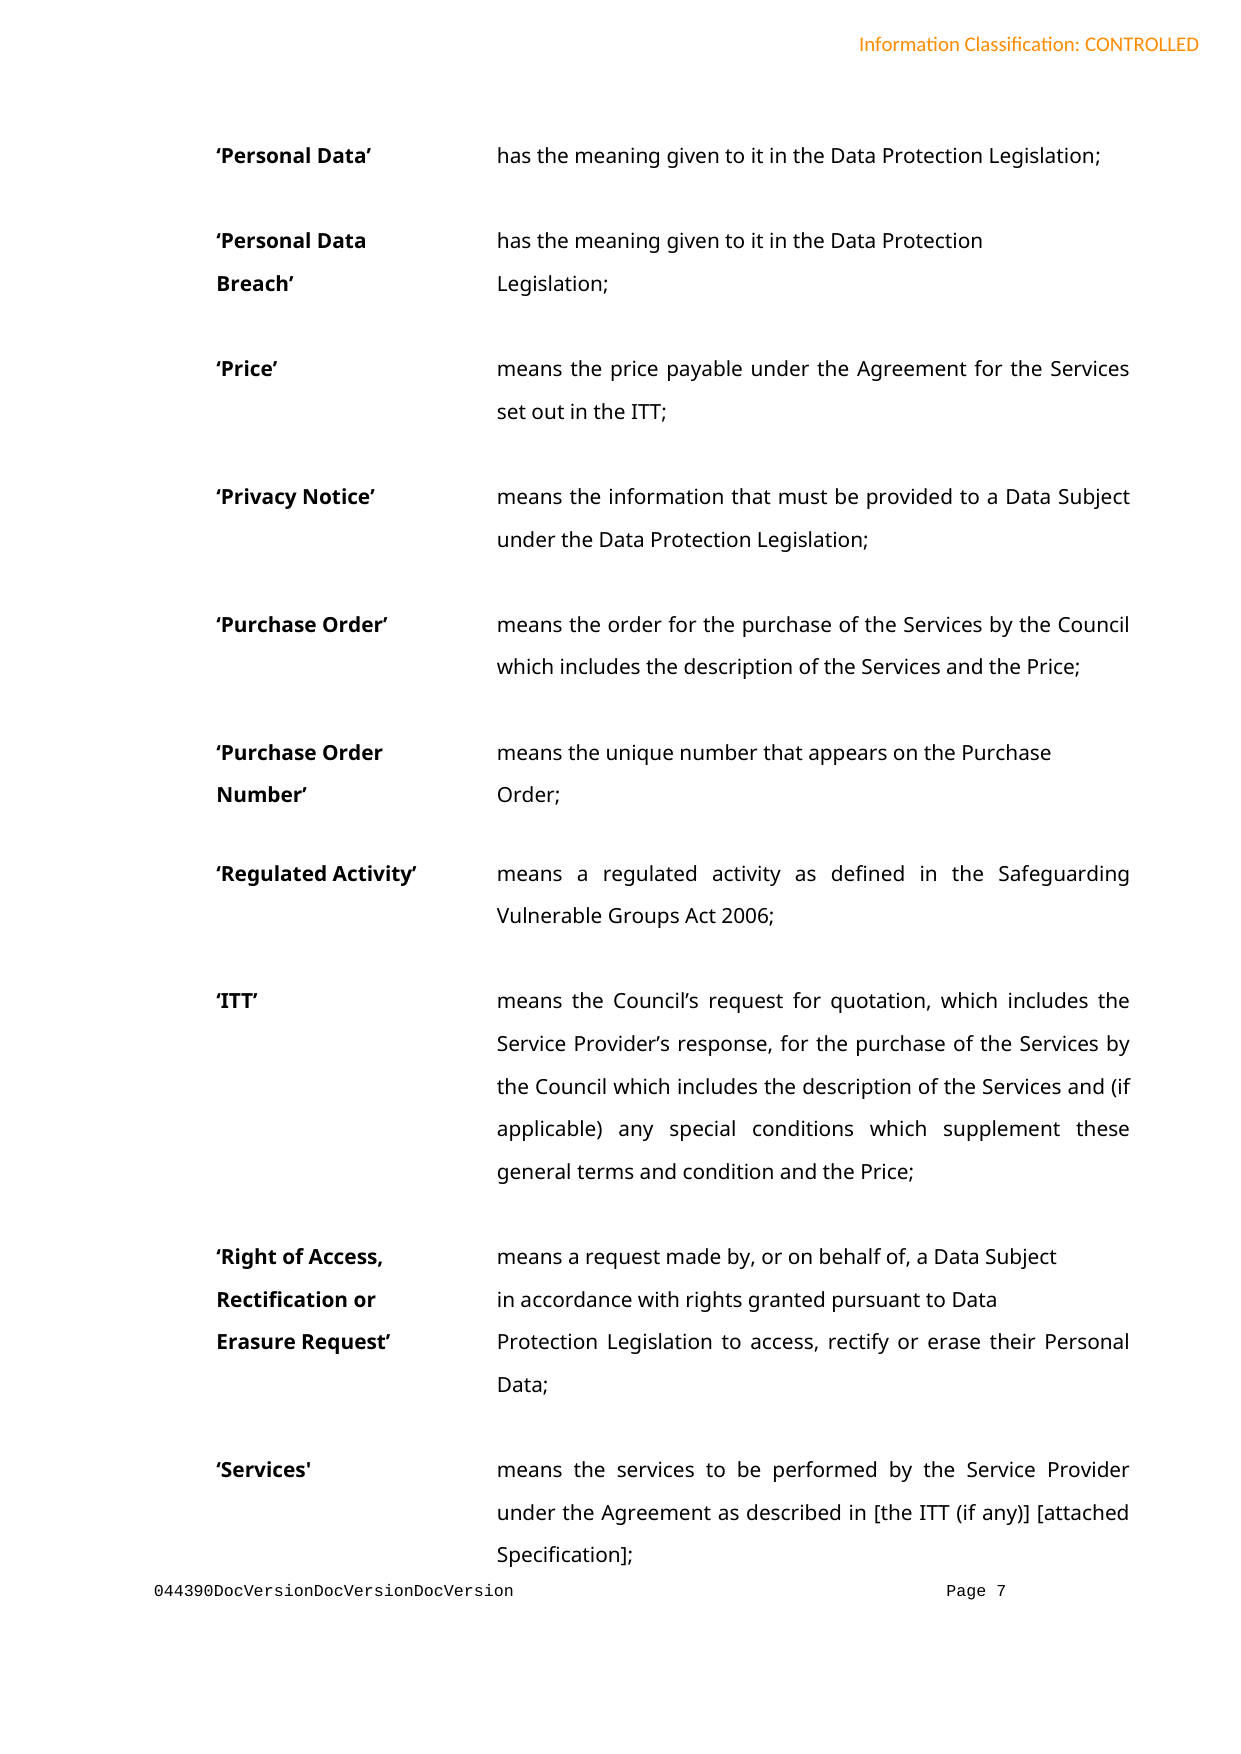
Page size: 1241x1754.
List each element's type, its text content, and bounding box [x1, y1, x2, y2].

text ‘Personal Data has the meaning given to it in the Data Protection [216, 226, 1131, 255]
text ‘ITT’ means the Council’s request for quotation, which includes the Service Provider’s response, for the purchase of the Services by the Council which includes the description of the Services and (if applicable) any special conditions which supplement these general terms and condition and the Price; [216, 987, 1131, 1186]
text ‘Price’ means the price payable under the Agreement for the Services set out in the ITT; [216, 354, 1131, 425]
text ‘Services' means the services to be performed by the Service Provider under the Agreement as described in [the ITT (if any)] [attached Specification]; [216, 1455, 1131, 1569]
text ‘Purchase Order’ means the order for the purchase of the Services by the Council which includes the description of the Services and the Price; [216, 610, 1131, 681]
text Breach’ Legislation; [216, 269, 1131, 297]
text Rectification or in accordance with rights granted pursuant to Data [216, 1285, 1131, 1313]
text ‘Personal Data’ has the meaning given to it in the Data Protection Legislation; [216, 141, 1131, 170]
text Number’ Order; [216, 780, 1131, 809]
text ‘Regulated Activity’ means a regulated activity as defined in the Safeguarding Vulnerable Groups Act 2006; [216, 859, 1131, 930]
text ‘Purchase Order means the unique number that appears on the Purchase [216, 738, 1131, 766]
text Erasure Request’ Protection Legislation to access, rectify or erase their Personal Data; [216, 1327, 1131, 1398]
text ‘Right of Access, means a request made by, or on behalf of, a Data Subject [216, 1242, 1131, 1271]
text ‘Privacy Notice’ means the information that must be provided to a Data Subject under the Data Protection Legislation; [216, 482, 1131, 553]
